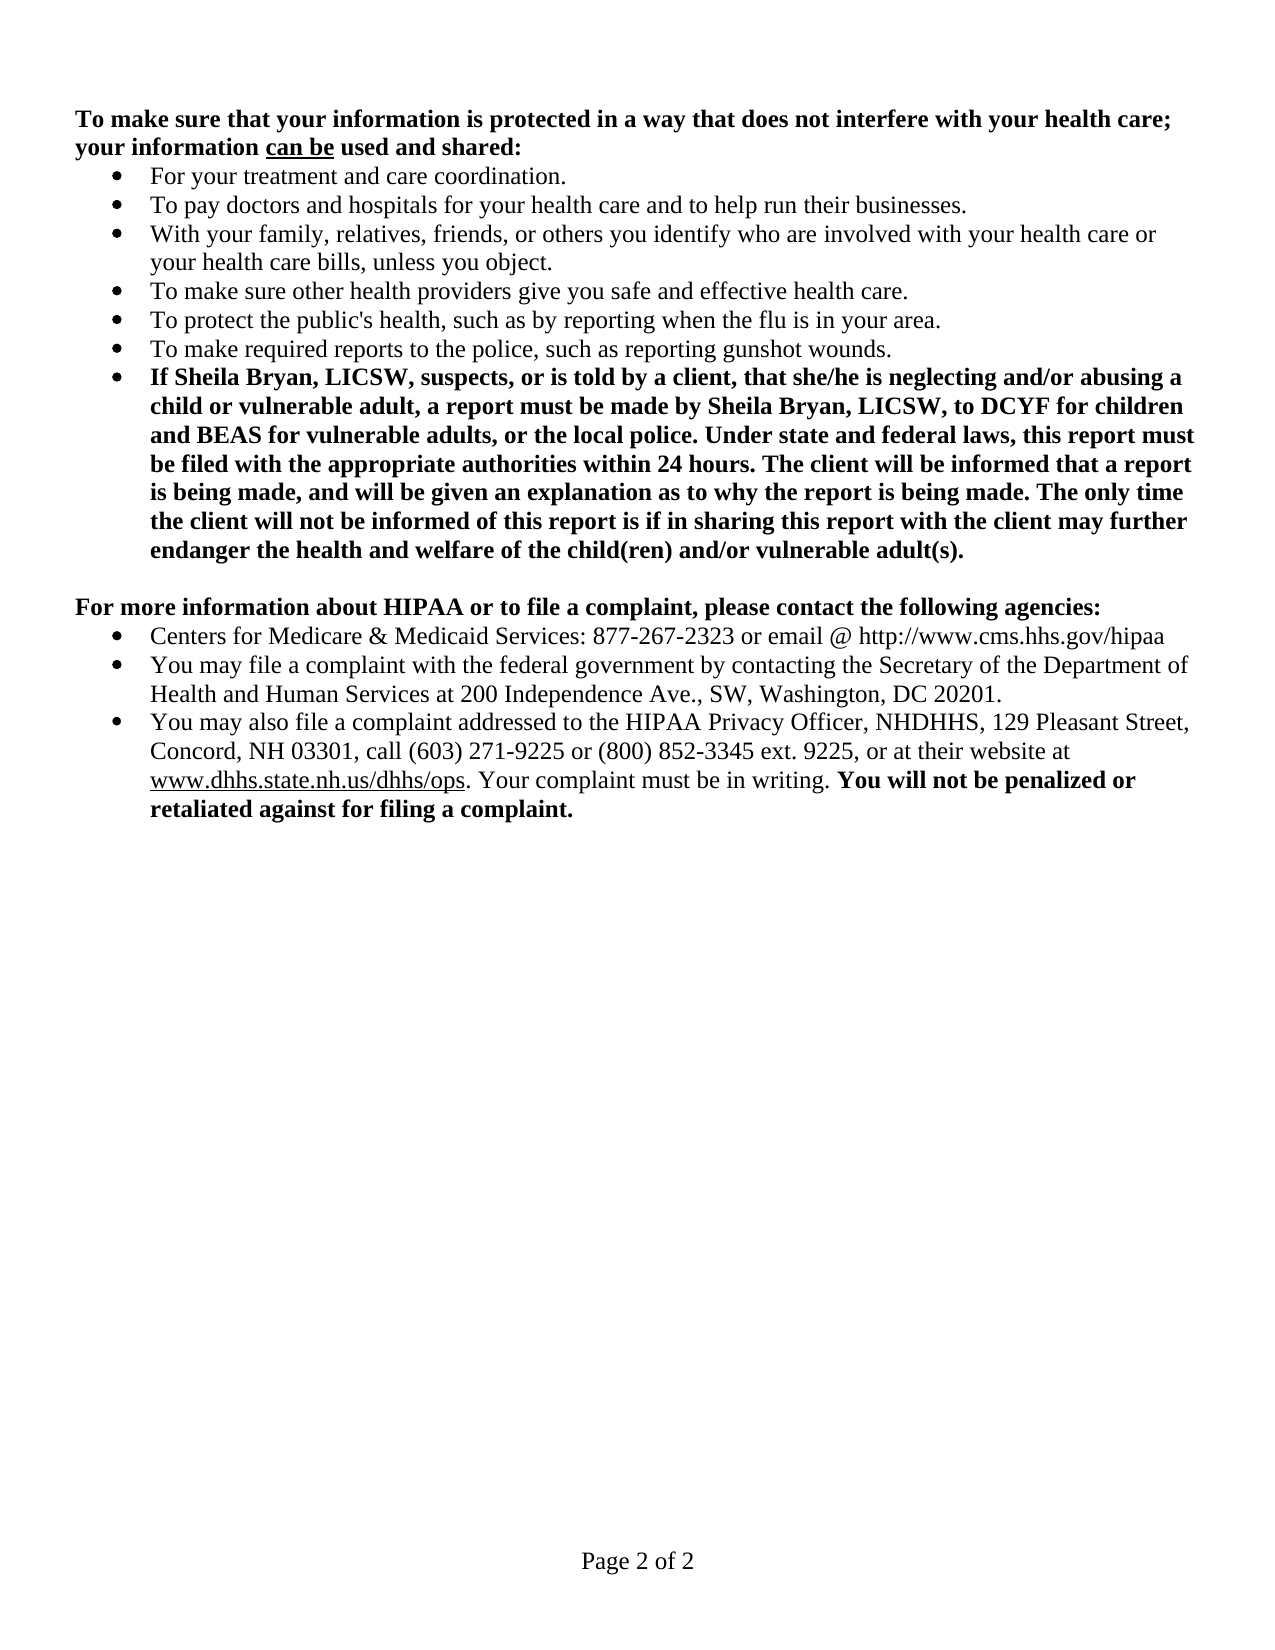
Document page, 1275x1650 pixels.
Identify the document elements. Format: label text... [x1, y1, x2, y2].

text To make sure that your information is protected in a way that does not interfere with your health care; your information can be used and shared: [75, 104, 1200, 161]
list You may also file a complaint addressed to the HIPAA Privacy Officer, NHDHHS, 129 Pleasant Street, Concord, NH 03301, call (603) 271-9225 or (800) 852-3345 ext. 9225, or at their website at www.dhhs.state.nh.us/dhhs/ops. Your complaint must be in writing. You will not be penalized or retaliated against for filing a complaint. [112, 707, 1200, 822]
list To make sure other health providers give you safe and effective health care. [112, 276, 1200, 305]
text For more information about HIPAA or to file a complaint, please contact the following agencies: [75, 592, 1200, 621]
list If Sheila Bryan, LICSW, suspects, or is told by a client, that she/he is neglecting and/or abusing a child or vulnerable adult, a report must be made by Sheila Bryan, LICSW, to DCYF for children and BEAS for vulnerable adults, or the local police. Under state and federal laws, this report must be filed with the appropriate authorities within 24 hours. The client will be informed that a report is being made, and will be given an explanation as to why the report is being made. The only time the client will not be informed of this report is if in sharing this report with the client may further endanger the health and welfare of the child(ren) and/or vulnerable adult(s). [112, 362, 1200, 564]
list For your treatment and care coordination. [112, 161, 1200, 190]
list Centers for Medicare & Medicaid Services: 877-267-2323 or email @ http://www.cms.hhs.gov/hipaa [112, 621, 1200, 650]
list To make required reports to the police, such as reporting gunshot wounds. [112, 334, 1200, 362]
list To pay doctors and hospitals for your health care and to help run their businesses. [112, 190, 1200, 219]
list With your family, relatives, friends, or others you identify who are involved with your health care or your health care bills, unless you object. [112, 219, 1200, 276]
list You may file a complaint with the federal government by contacting the Secretary of the Department of Health and Human Services at 200 Independence Ave., SW, Washington, DC 20201. [112, 650, 1200, 707]
list To protect the public's health, such as by reporting when the flu is in your area. [112, 305, 1200, 334]
